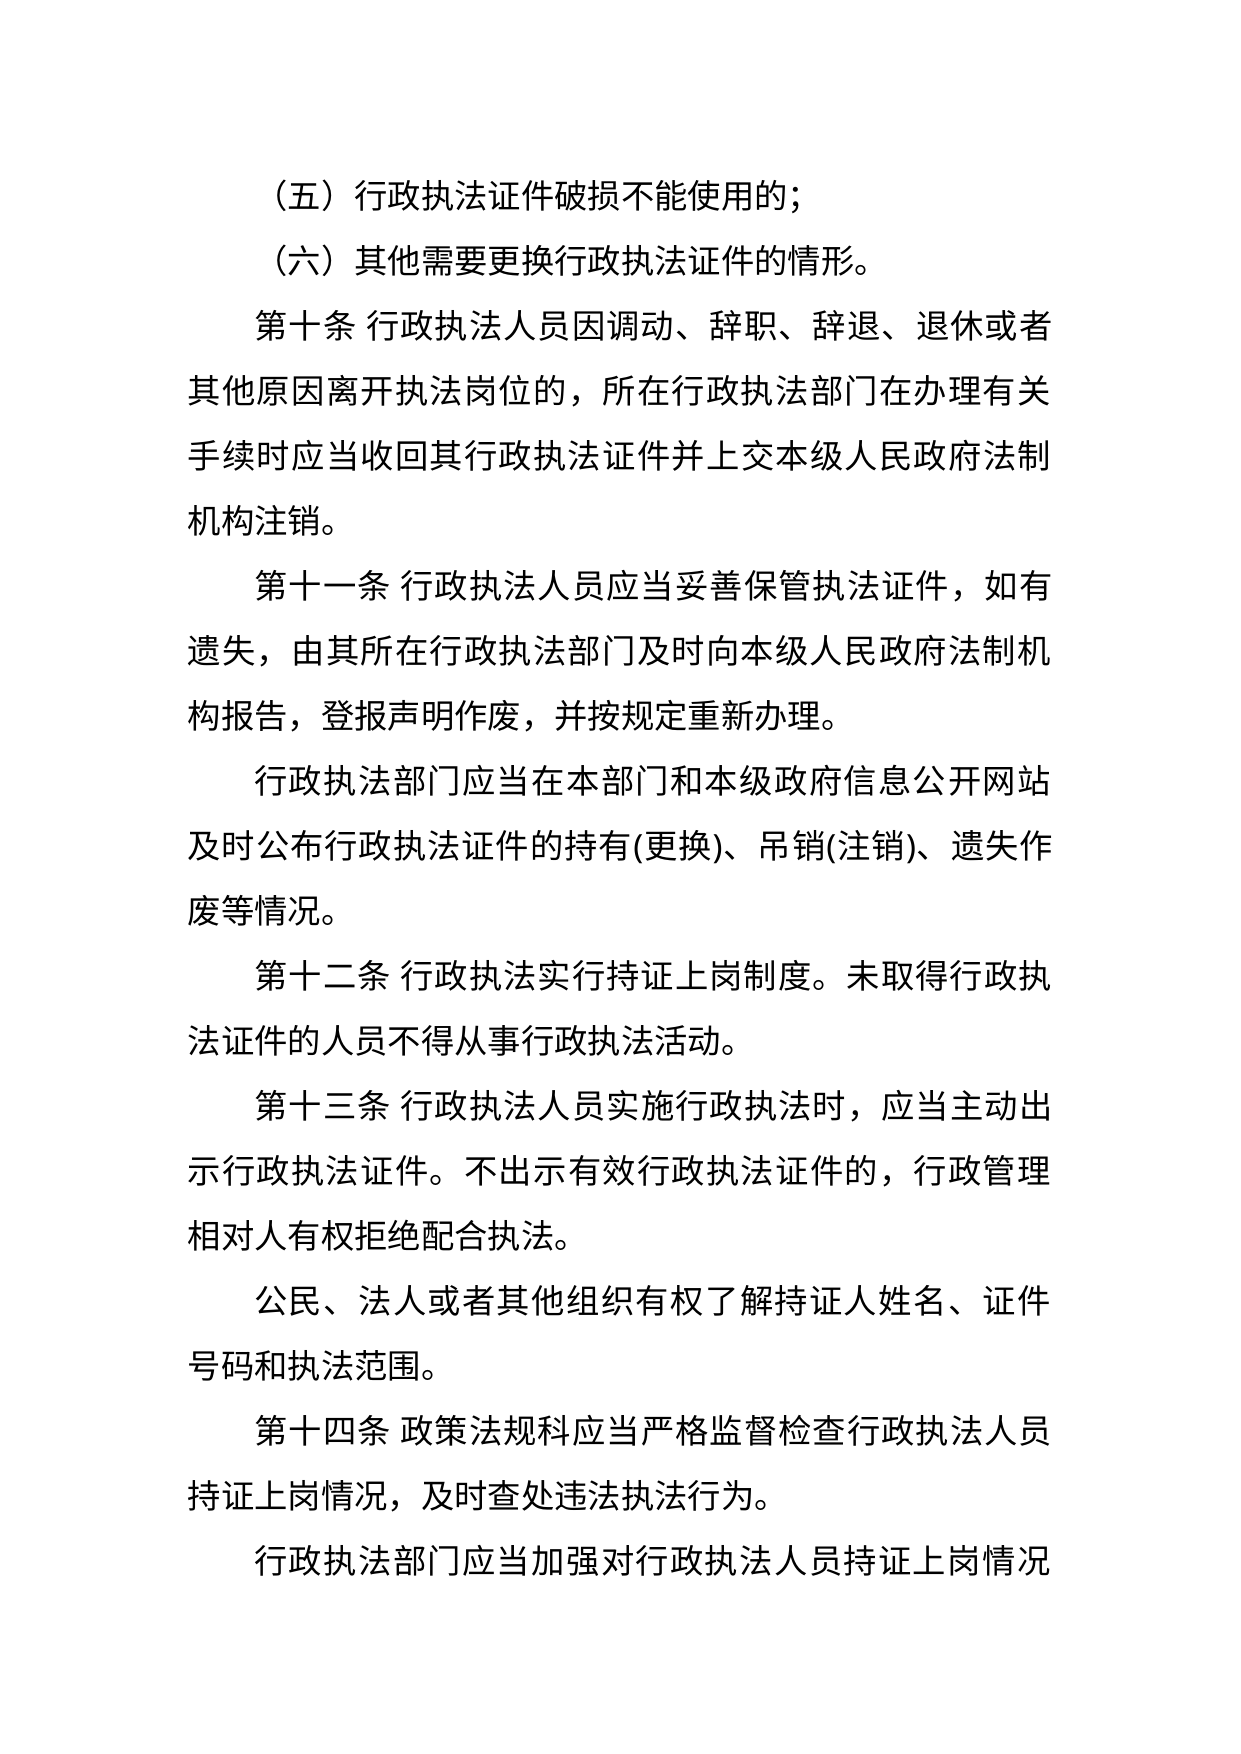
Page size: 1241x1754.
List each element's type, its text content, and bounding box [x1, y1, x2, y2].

text 第十三条 行政执法人员实施行政执法时，应当主动出示行政执法证件。不出示有效行政执法证件的，行政管理相对人有权拒绝配合执法。 [187, 1072, 1053, 1267]
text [187, 1527, 1053, 1592]
text 公民、法人或者其他组织有权了解持证人姓名、证件号码和执法范围。 [187, 1267, 1053, 1397]
text 第十条 行政执法人员因调动、辞职、辞退、退休或者其他原因离开执法岗位的，所在行政执法部门在办理有关手续时应当收回其行政执法证件并上交本级人民政府法制机构注销。 [187, 292, 1053, 552]
text 第十一条 行政执法人员应当妥善保管执法证件，如有遗失，由其所在行政执法部门及时向本级人民政府法制机构报告，登报声明作废，并按规定重新办理。 [187, 552, 1053, 747]
text 行政执法部门应当在本部门和本级政府信息公开网站及时公布行政执法证件的持有(更换)、吊销(注销)、遗失作废等情况。 [187, 747, 1053, 942]
text 第十二条 行政执法实行持证上岗制度。未取得行政执法证件的人员不得从事行政执法活动。 [187, 942, 1053, 1072]
text （六）其他需要更换行政执法证件的情形。 [187, 227, 1053, 292]
text 第十四条 政策法规科应当严格监督检查行政执法人员持证上岗情况，及时查处违法执法行为。 [187, 1397, 1053, 1527]
text （五）行政执法证件破损不能使用的； [187, 162, 1053, 227]
